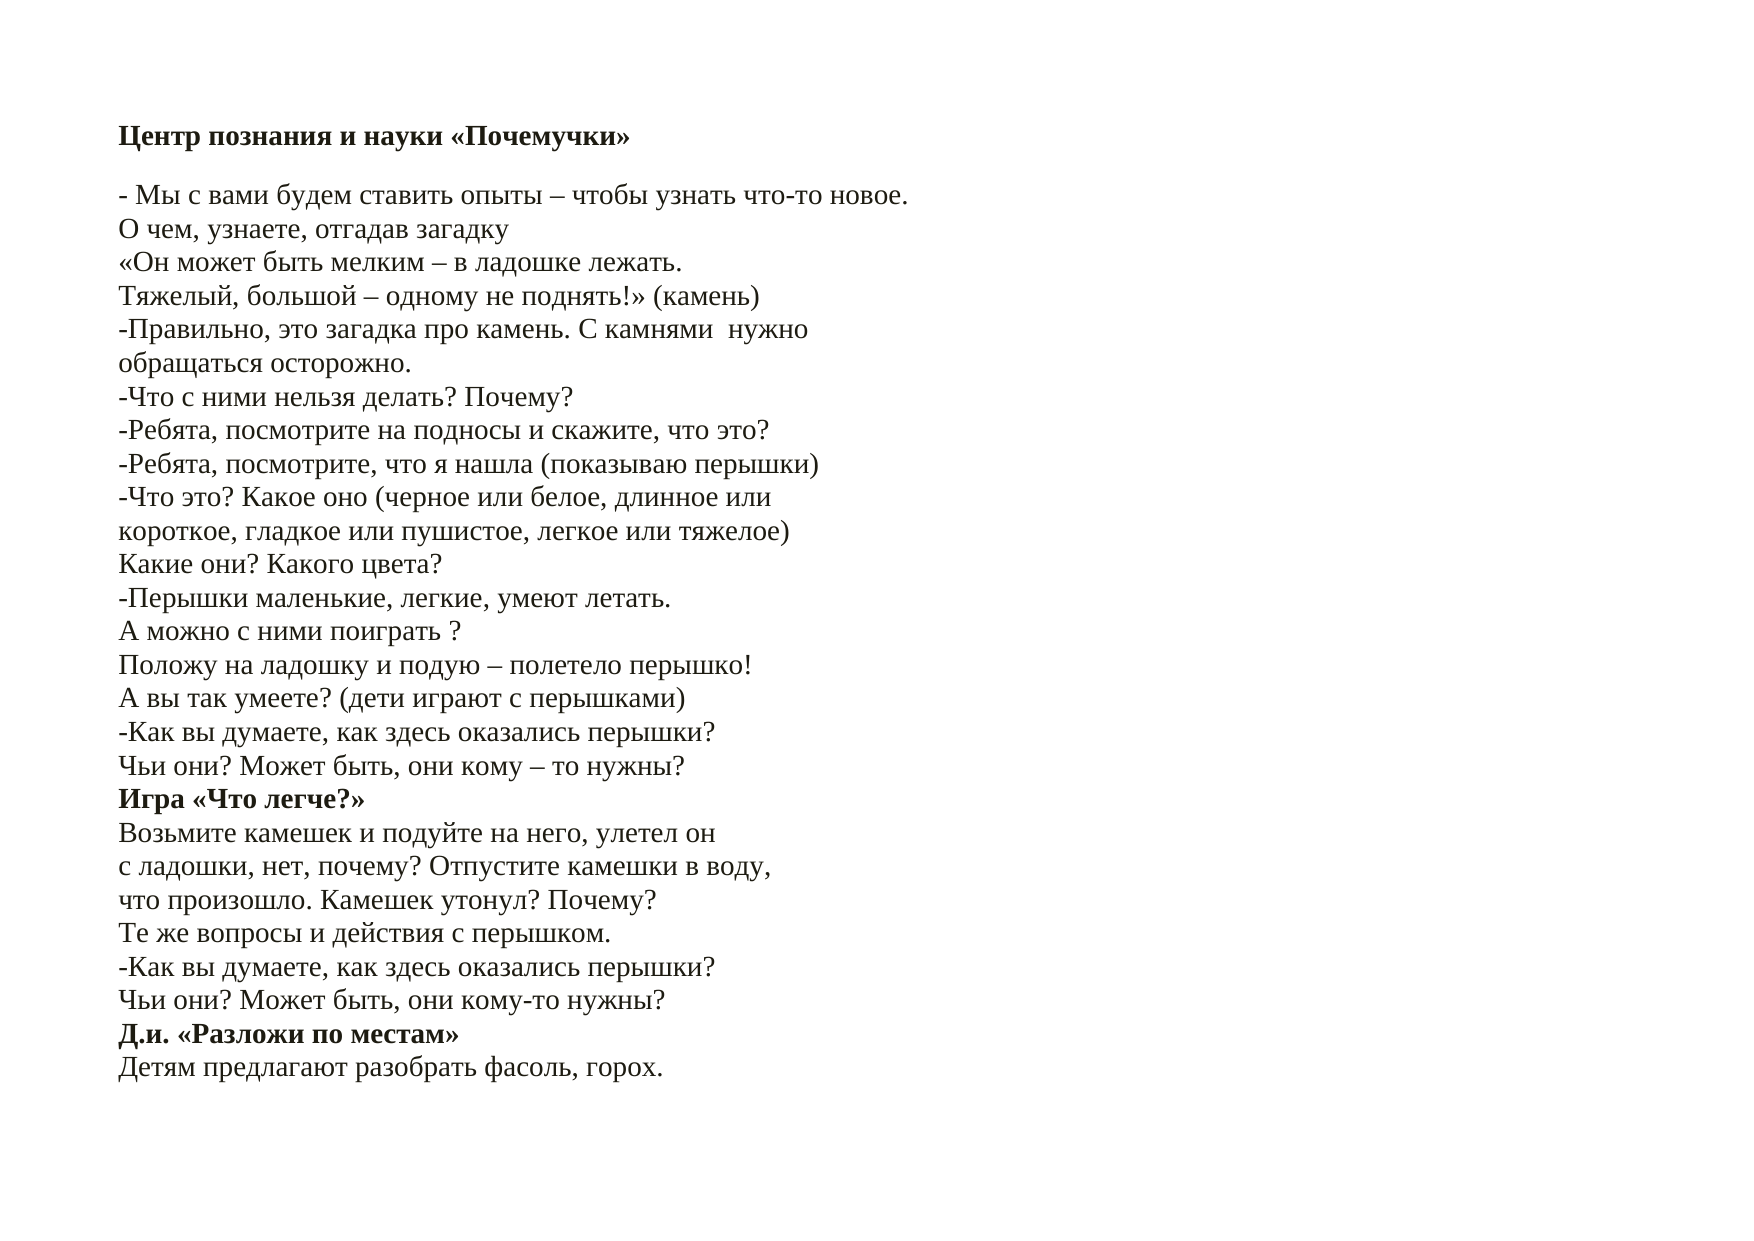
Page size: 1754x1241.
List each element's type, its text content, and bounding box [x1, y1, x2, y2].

text Игра «Что легче?» [118, 781, 1636, 815]
text А вы так умеете? (дети играют с перышками) [118, 681, 1636, 714]
text Центр познания и науки «Почемучки» [118, 118, 1636, 152]
text Возьмите камешек и подуйте на него, улетел он [118, 815, 1636, 848]
text Детям предлагают разобрать фасоль, горох. [118, 1049, 1636, 1083]
text О чем, узнаете, отгадав загадку [118, 211, 1636, 244]
text -Правильно, это загадка про камень. С камнями нужно [118, 312, 1636, 345]
text - Мы с вами будем ставить опыты – чтобы узнать что-то новое. [118, 177, 1636, 211]
text Чьи они? Может быть, они кому – то нужны? [118, 748, 1636, 781]
text -Что это? Какое оно (черное или белое, длинное или [118, 479, 1636, 513]
text Положу на ладошку и подую – полетело перышко! [118, 647, 1636, 681]
text А можно с ними поиграть ? [118, 613, 1636, 647]
text Чьи они? Может быть, они кому-то нужны? [118, 982, 1636, 1016]
text -Что с ними нельзя делать? Почему? [118, 379, 1636, 412]
text -Как вы думаете, как здесь оказались перышки? [118, 949, 1636, 982]
text что произошло. Камешек утонул? Почему? [118, 882, 1636, 915]
text «Он может быть мелким – в ладошке лежать. [118, 244, 1636, 278]
text Д.и. «Разложи по местам» [118, 1016, 1636, 1049]
text Те же вопросы и действия с перышком. [118, 915, 1636, 949]
text короткое, гладкое или пушистое, легкое или тяжелое) [118, 513, 1636, 546]
text -Перышки маленькие, легкие, умеют летать. [118, 580, 1636, 613]
text с ладошки, нет, почему? Отпустите камешки в воду, [118, 848, 1636, 882]
text обращаться осторожно. [118, 345, 1636, 379]
text -Ребята, посмотрите на подносы и скажите, что это? [118, 412, 1636, 446]
text Какие они? Какого цвета? [118, 546, 1636, 580]
text Тяжелый, большой – одному не поднять!» (камень) [118, 278, 1636, 312]
text -Ребята, посмотрите, что я нашла (показываю перышки) [118, 446, 1636, 479]
text -Как вы думаете, как здесь оказались перышки? [118, 714, 1636, 748]
